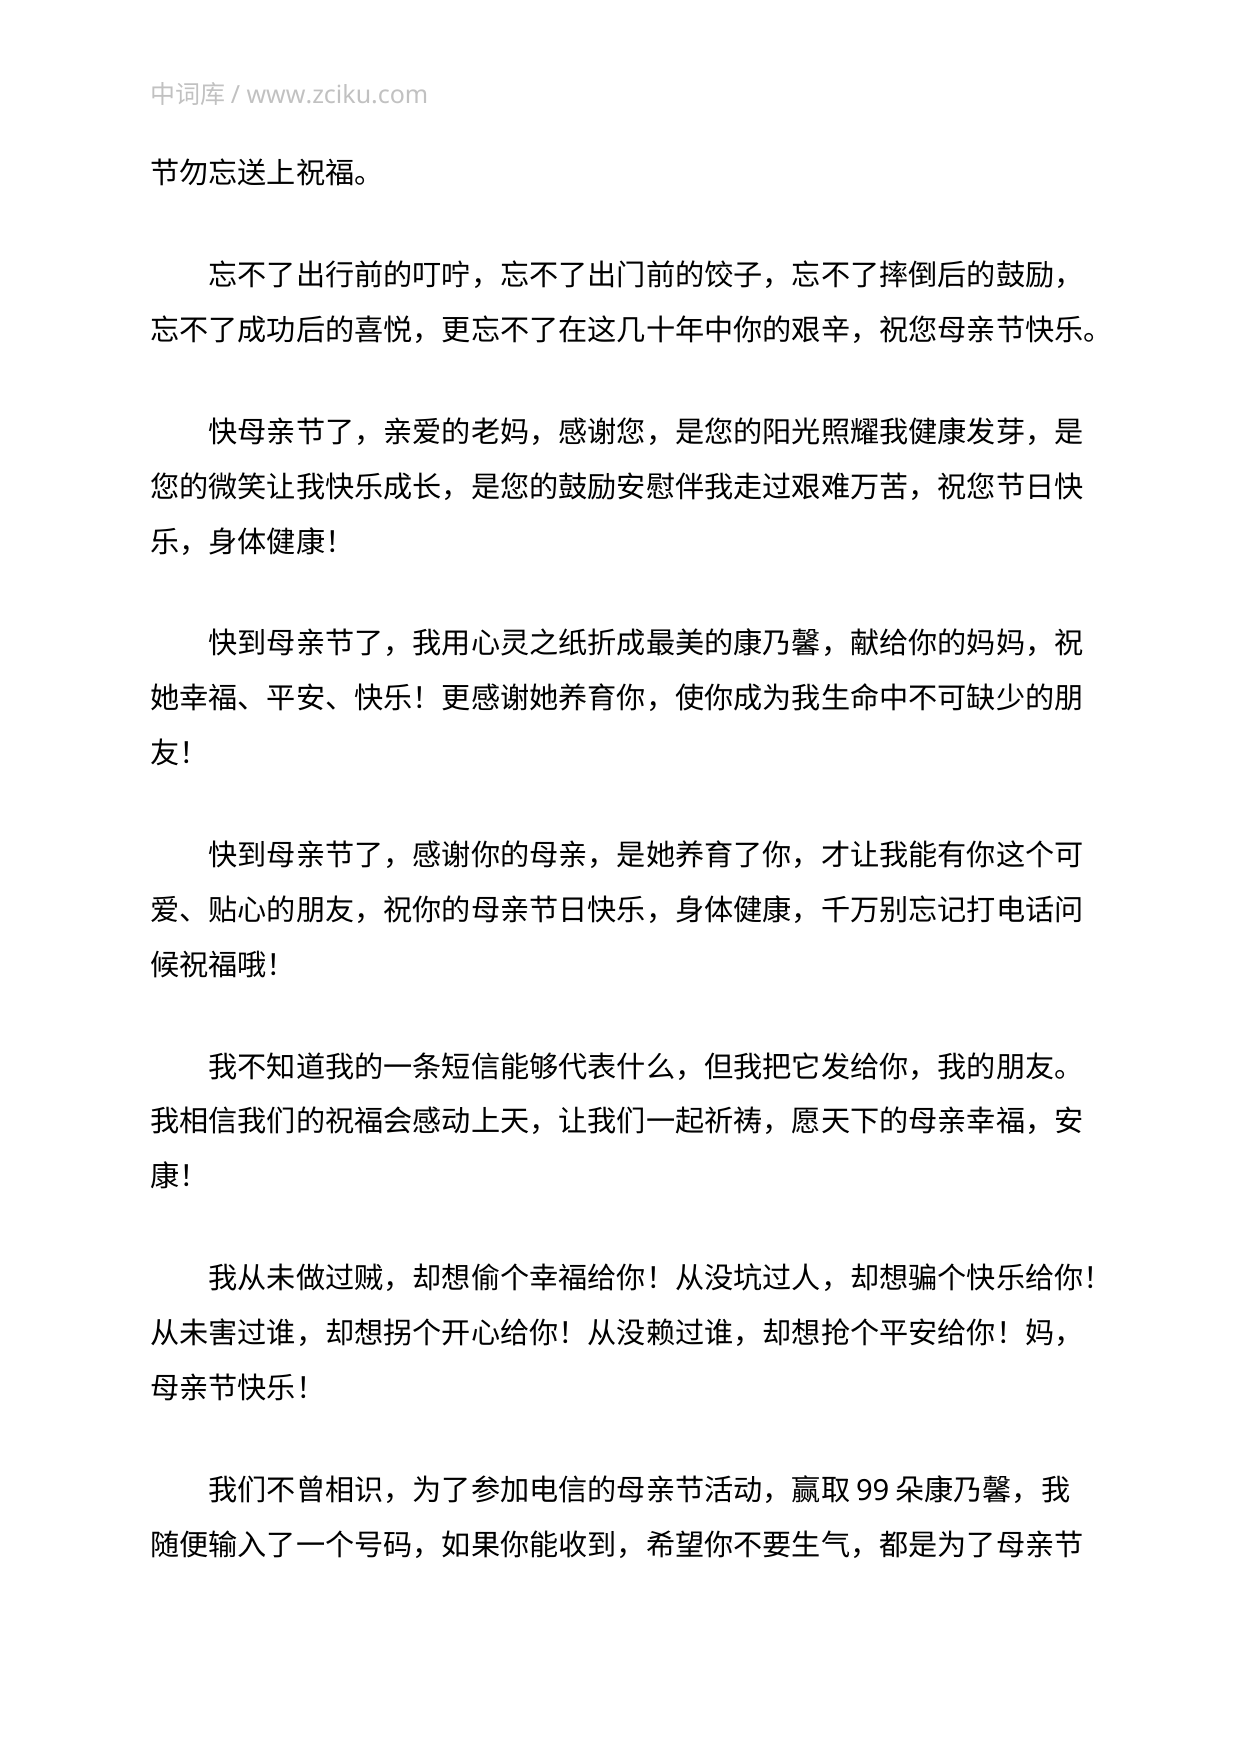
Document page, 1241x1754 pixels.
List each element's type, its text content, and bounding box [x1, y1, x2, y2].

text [150, 150, 1090, 192]
text 快母亲节了，亲爱的老妈，感谢您，是您的阳光照耀我健康发芽，是您的微笑让我快乐成长，是您的鼓励安慰伴我走过艰难万苦，祝您节日快乐，身体健康！ [150, 408, 1090, 561]
text 忘不了出行前的叮咛，忘不了出门前的饺子，忘不了摔倒后的鼓励，忘不了成功后的喜悦，更忘不了在这几十年中你的艰辛，祝您母亲节快乐。 [150, 252, 1090, 349]
text 我不知道我的一条短信能够代表什么，但我把它发给你，我的朋友。我相信我们的祝福会感动上天，让我们一起祈祷，愿天下的母亲幸福，安康！ [150, 1043, 1090, 1195]
text 快到母亲节了，我用心灵之纸折成最美的康乃馨，献给你的妈妈，祝她幸福、平安、快乐！更感谢她养育你，使你成为我生命中不可缺少的朋友！ [150, 620, 1090, 772]
text 快到母亲节了，感谢你的母亲，是她养育了你，才让我能有你这个可爱、贴心的朋友，祝你的母亲节日快乐，身体健康，千万别忘记打电话问候祝福哦！ [150, 832, 1090, 984]
text 我从未做过贼，却想偷个幸福给你！从没坑过人，却想骗个快乐给你！从未害过谁，却想拐个开心给你！从没赖过谁，却想抢个平安给你！妈，母亲节快乐！ [150, 1255, 1090, 1407]
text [150, 1466, 1090, 1563]
